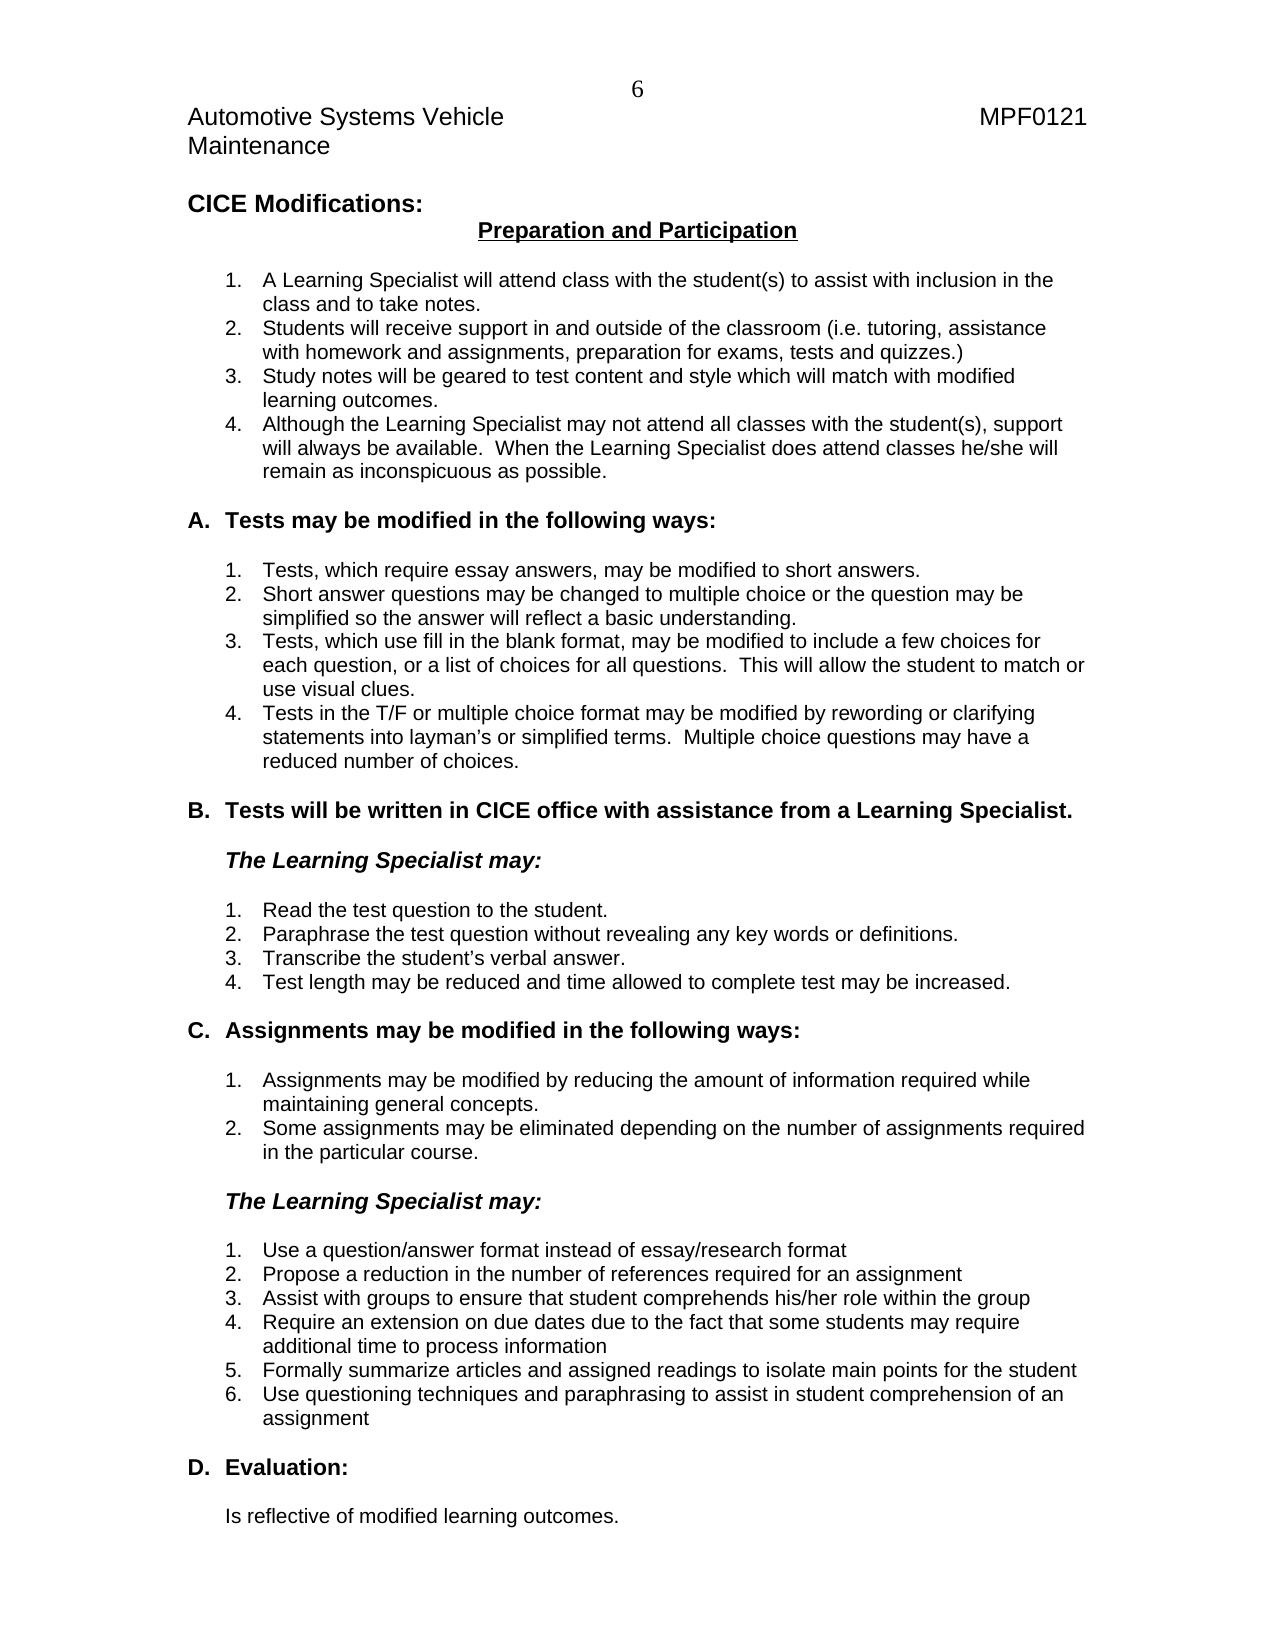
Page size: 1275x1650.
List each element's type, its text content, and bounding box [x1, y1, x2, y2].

list Propose a reduction in the number of references required for an assignment [225, 1262, 1087, 1286]
list Use questioning techniques and paraphrasing to assist in student comprehension of an assignment [225, 1382, 1087, 1429]
list Tests in the T/F or multiple choice format may be modified by rewording or clarifying statements into layman’s or simplified terms. Multiple choice questions may have a reduced number of choices. [225, 701, 1087, 773]
list Short answer questions may be changed to multiple choice or the question may be simplified so the answer will reflect a basic understanding. [225, 581, 1087, 629]
subtitle Preparation and Participation [187, 217, 1087, 244]
list Tests may be modified in the following ways: [187, 507, 1087, 533]
list Students will receive support in and outside of the classroom (i.e. tutoring, assistance with homework and assignments, preparation for exams, tests and quizzes.) [225, 316, 1087, 363]
list Transcribe the student’s verbal answer. [225, 946, 1087, 969]
list Although the Learning Specialist may not attend all classes with the student(s), support will always be available. When the Learning Specialist does attend classes he/she will remain as inconspicuous as possible. [225, 411, 1087, 483]
list Use a question/answer format instead of essay/research format [225, 1238, 1087, 1262]
text Is reflective of modified learning outcomes. [225, 1504, 1087, 1528]
list Read the test question to the student. [225, 898, 1087, 922]
list Formally summarize articles and assigned readings to isolate main points for the student [225, 1358, 1087, 1382]
text The Learning Specialist may: [187, 847, 1087, 874]
list Evaluation: [187, 1453, 1087, 1480]
list Tests, which use fill in the blank format, may be modified to include a few choices for each question, or a list of choices for all questions. This will allow the student to match or use visual clues. [225, 629, 1087, 701]
list Paraphrase the test question without revealing any key words or definitions. [225, 922, 1087, 946]
list Assist with groups to ensure that student comprehends his/her role within the group [225, 1286, 1087, 1310]
list Tests will be written in CICE office with assistance from a Learning Specialist. [187, 797, 1087, 823]
list Assignments may be modified by reducing the amount of information required while maintaining general concepts. [225, 1068, 1087, 1116]
list Study notes will be geared to test content and style which will match with modified learning outcomes. [225, 363, 1087, 411]
text The Learning Specialist may: [225, 1188, 1087, 1214]
list Assignments may be modified in the following ways: [187, 1017, 1087, 1044]
list Require an extension on due dates due to the fact that some students may require additional time to process information [225, 1310, 1087, 1358]
list A Learning Specialist will attend class with the student(s) to assist with inclusion in the class and to take notes. [225, 268, 1087, 316]
text CICE Modifications: [187, 188, 1087, 217]
list Tests, which require essay answers, may be modified to short answers. [225, 557, 1087, 581]
list Test length may be reduced and time allowed to complete test may be increased. [225, 969, 1087, 993]
list Some assignments may be eliminated depending on the number of assignments required in the particular course. [225, 1116, 1087, 1164]
